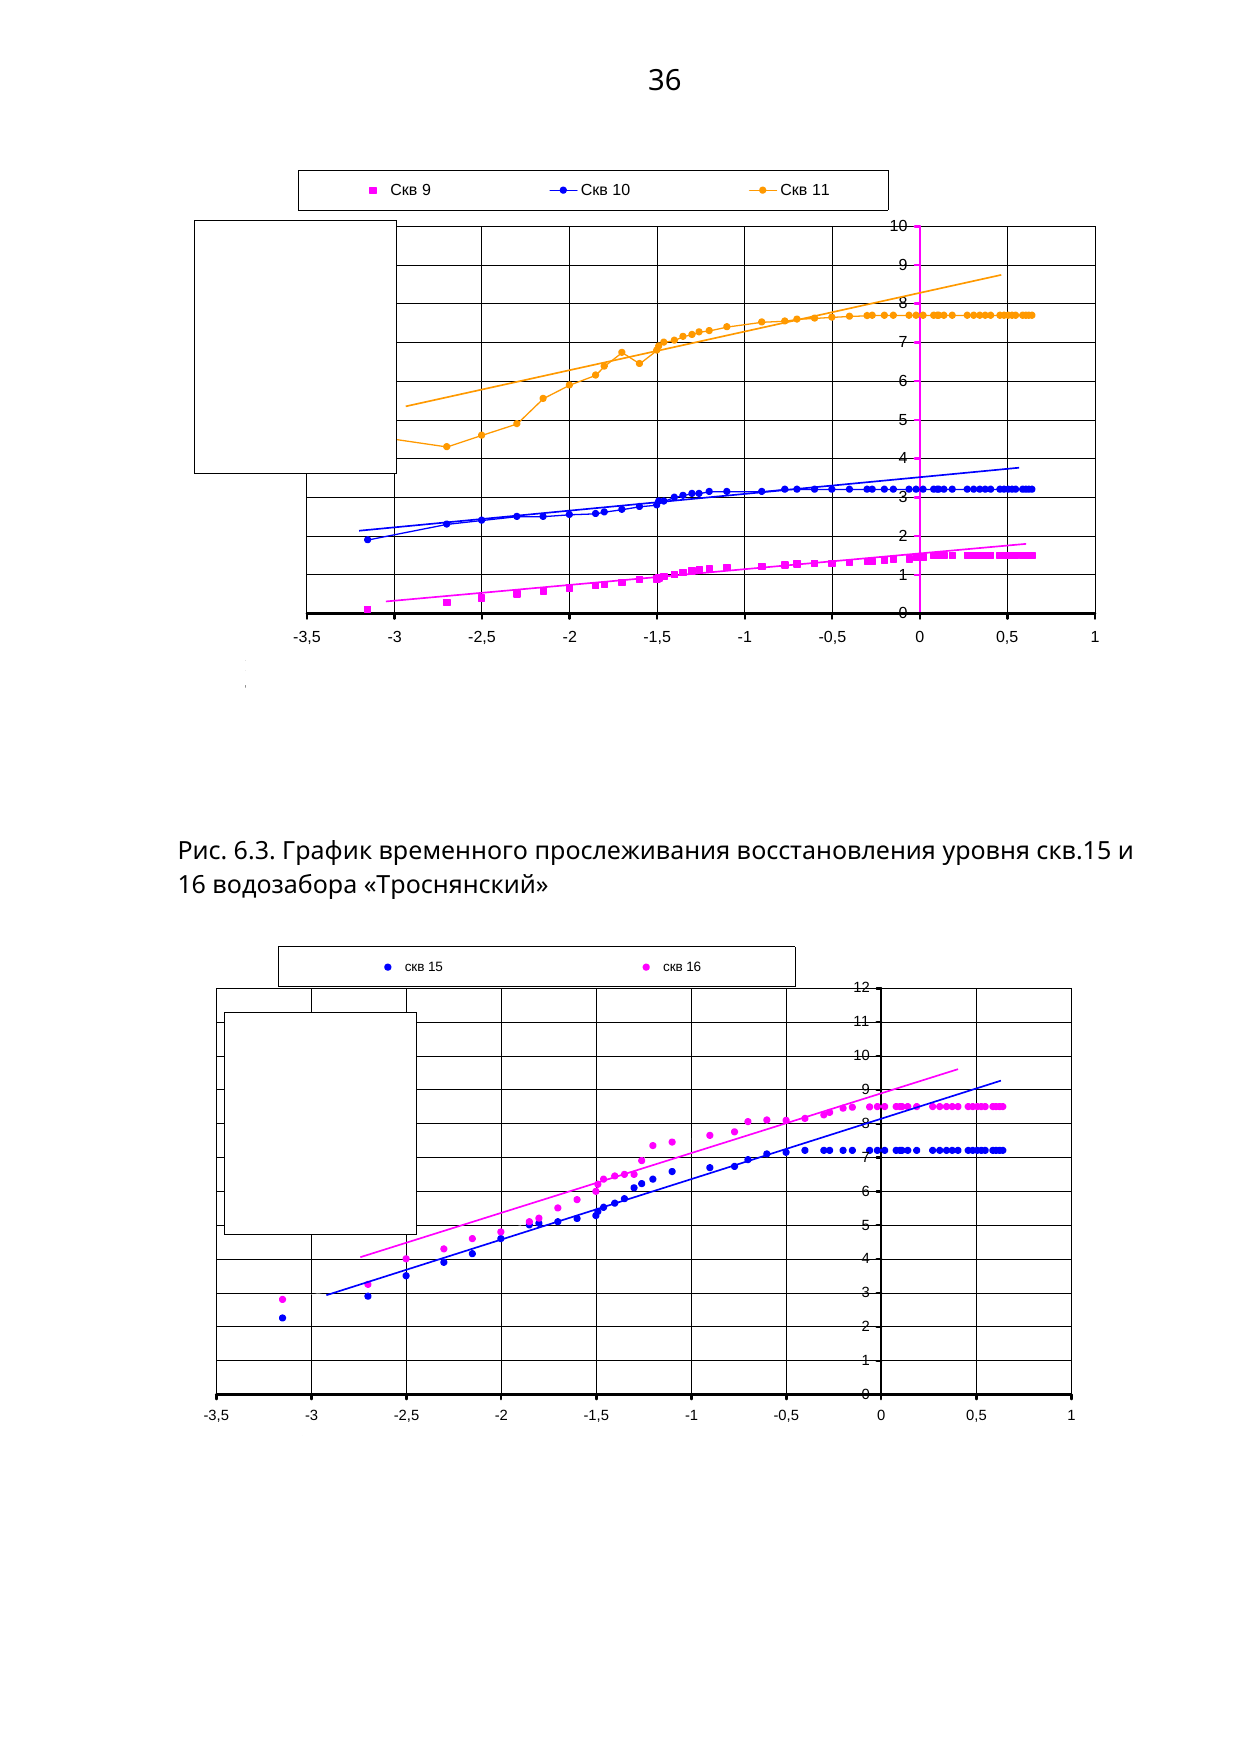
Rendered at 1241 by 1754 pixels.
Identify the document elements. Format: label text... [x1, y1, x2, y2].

text Рис. 6.3. График временного прослеживания восстановления уровня скв.15 и 16 водозабора «Троснянский» [177, 833, 1152, 901]
